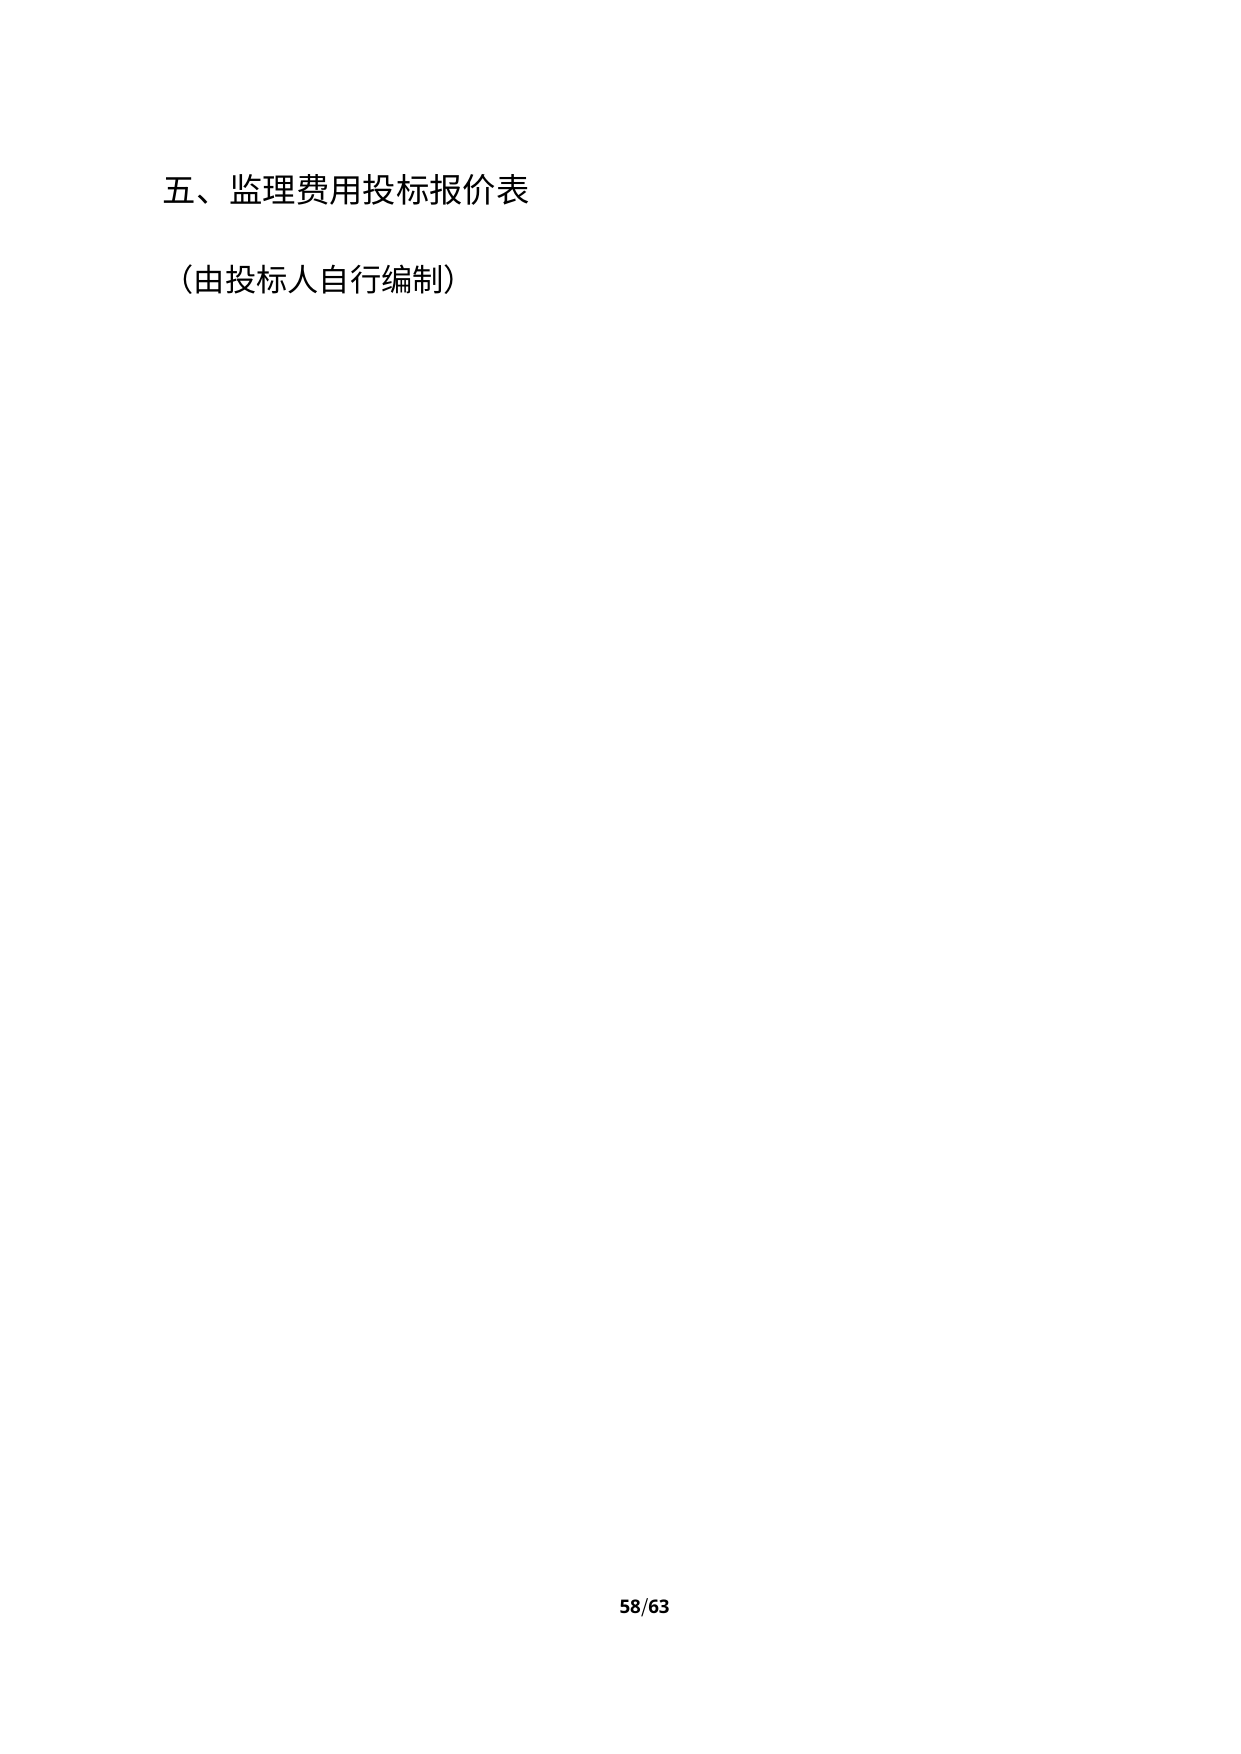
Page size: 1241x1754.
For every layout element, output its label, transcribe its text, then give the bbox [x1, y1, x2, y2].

text 五、监理费用投标报价表 [162, 156, 1122, 221]
text （由投标人自行编制） [162, 245, 1122, 310]
